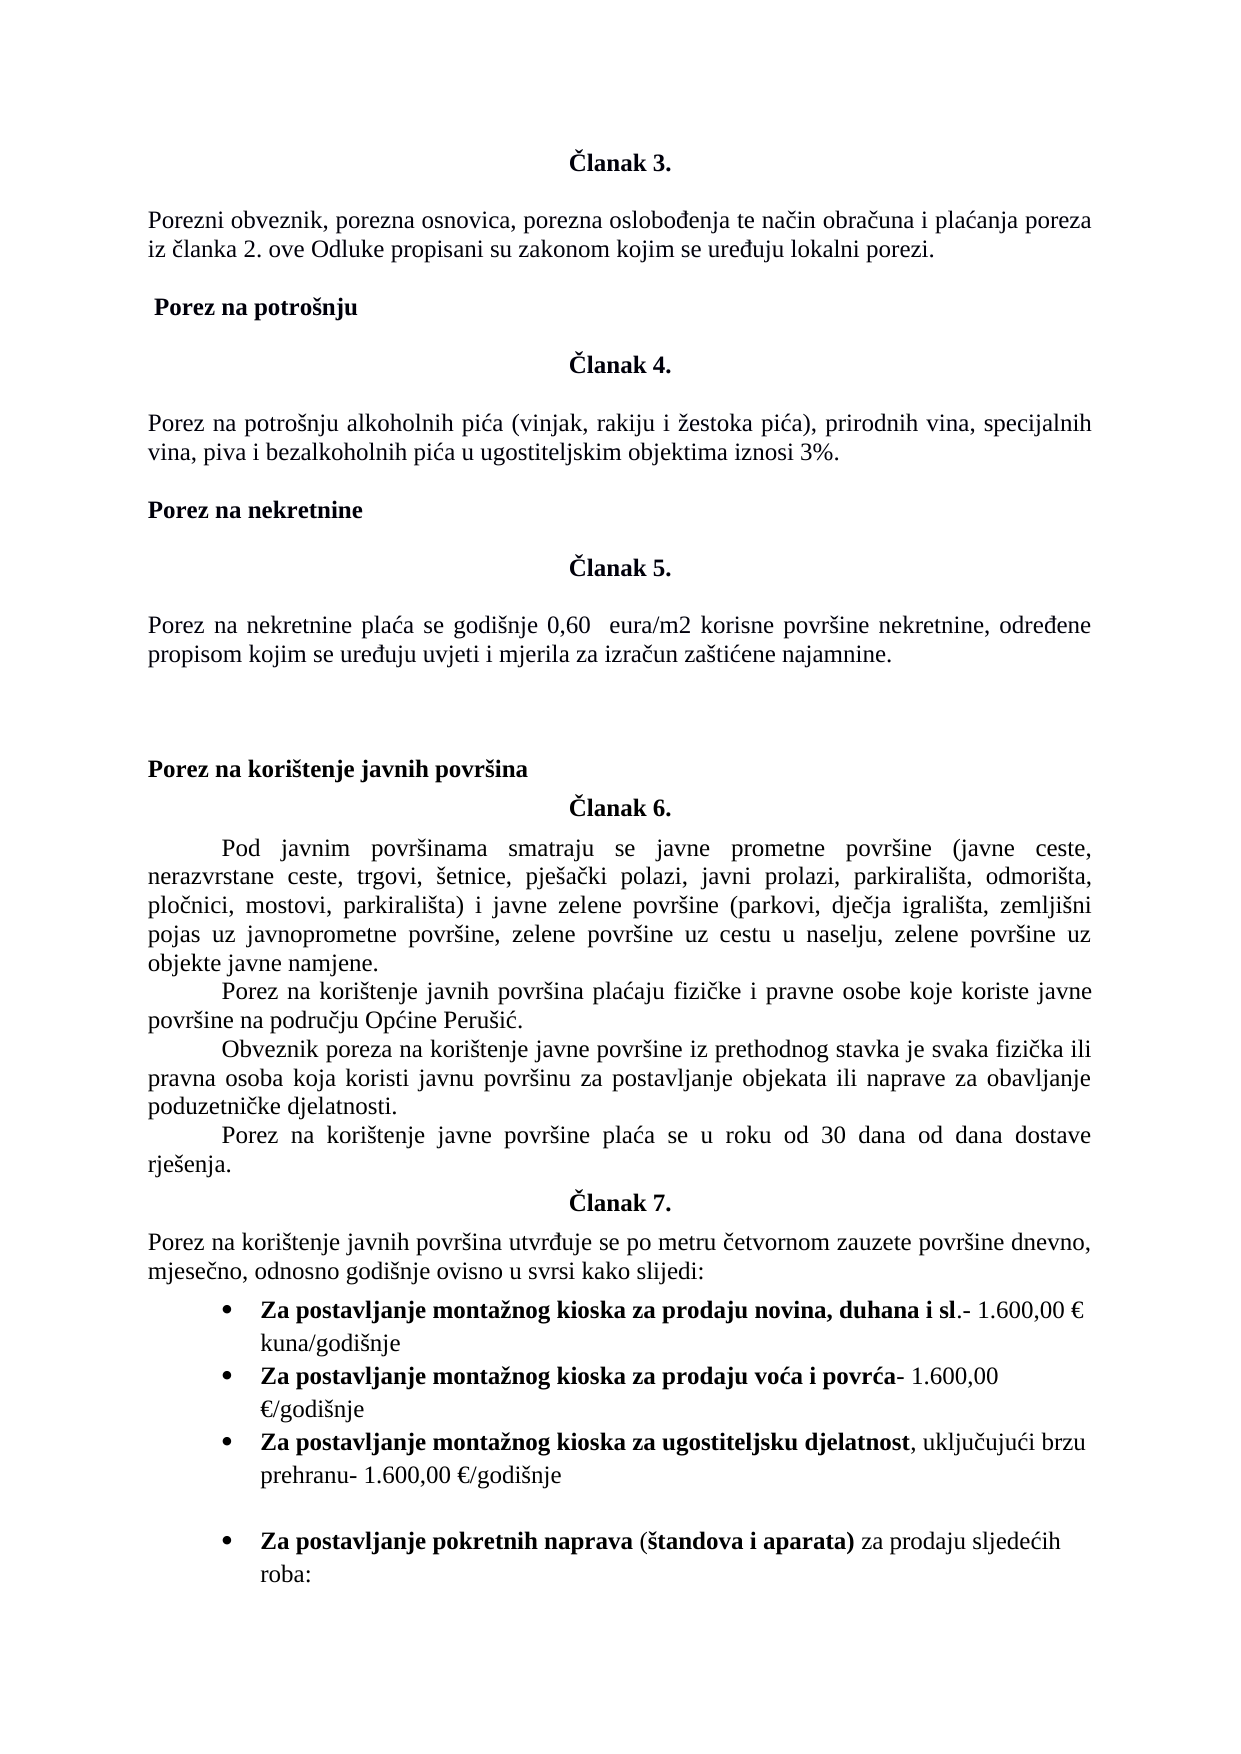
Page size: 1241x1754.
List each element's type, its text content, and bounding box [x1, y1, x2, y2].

text Obveznik poreza na korištenje javne površine iz prethodnog stavka je svaka fizička ili pravna osoba koja koristi javnu površinu za postavljanje objekata ili naprave za obavljanje poduzetničke djelatnosti. [148, 1034, 1093, 1120]
text Porez na nekretnine plaća se godišnje 0,60 eura/m2 korisne površine nekretnine, određene propisom kojim se uređuju uvjeti i mjerila za izračun zaštićene najamnine. [148, 611, 1093, 668]
text Porez na korištenje javnih površina plaćaju fizičke i pravne osobe koje koriste javne površine na području Općine Perušić. [148, 976, 1093, 1034]
text Porez na potrošnju [148, 292, 1093, 321]
text Članak 3. [148, 148, 1093, 176]
text Članak 7. [148, 1188, 1093, 1217]
text Porez na korištenje javnih površina utvrđuje se po metru četvornom zauzete površine dnevno, mjesečno, odnosno godišnje ovisno u svrsi kako slijedi: [148, 1227, 1093, 1285]
text Porez na nekretnine [148, 495, 1093, 523]
text Porezni obveznik, porezna osnovica, porezna oslobođenja te način obračuna i plaćanja poreza iz članka 2. ove Odluke propisani su zakonom kojim se uređuju lokalni porezi. [148, 206, 1093, 263]
text Članak 5. [148, 553, 1093, 581]
text Porez na korištenje javne površine plaća se u roku od 30 dana od dana dostave rješenja. [148, 1120, 1093, 1178]
list Za postavljanje montažnog kioska za ugostiteljsku djelatnost, uključujući brzu prehranu- 1.600,00 €/godišnje [223, 1427, 1093, 1489]
list Za postavljanje montažnog kioska za prodaju novina, duhana i sl.- 1.600,00 € kuna/godišnje [223, 1295, 1093, 1357]
text Članak 4. [148, 350, 1093, 379]
text Članak 6. [148, 793, 1093, 822]
text Pod javnim površinama smatraju se javne prometne površine (javne ceste, nerazvrstane ceste, trgovi, šetnice, pješački polazi, javni prolazi, parkirališta, odmorišta, pločnici, mostovi, parkirališta) i javne zelene površine (parkovi, dječja igrališta, zemljišni pojas uz javnoprometne površine, zelene površine uz cestu u naselju, zelene površine uz objekte javne namjene. [148, 833, 1093, 976]
text Porez na potrošnju alkoholnih pića (vinjak, rakiju i žestoka pića), prirodnih vina, specijalnih vina, piva i bezalkoholnih pića u ugostiteljskim objektima iznosi 3%. [148, 408, 1093, 466]
text Porez na korištenje javnih površina [148, 754, 1093, 783]
list Za postavljanje pokretnih naprava (štandova i aparata) za prodaju sljedećih roba: [223, 1526, 1093, 1588]
list Za postavljanje montažnog kioska za prodaju voća i povrća- 1.600,00 €/godišnje [223, 1361, 1093, 1423]
